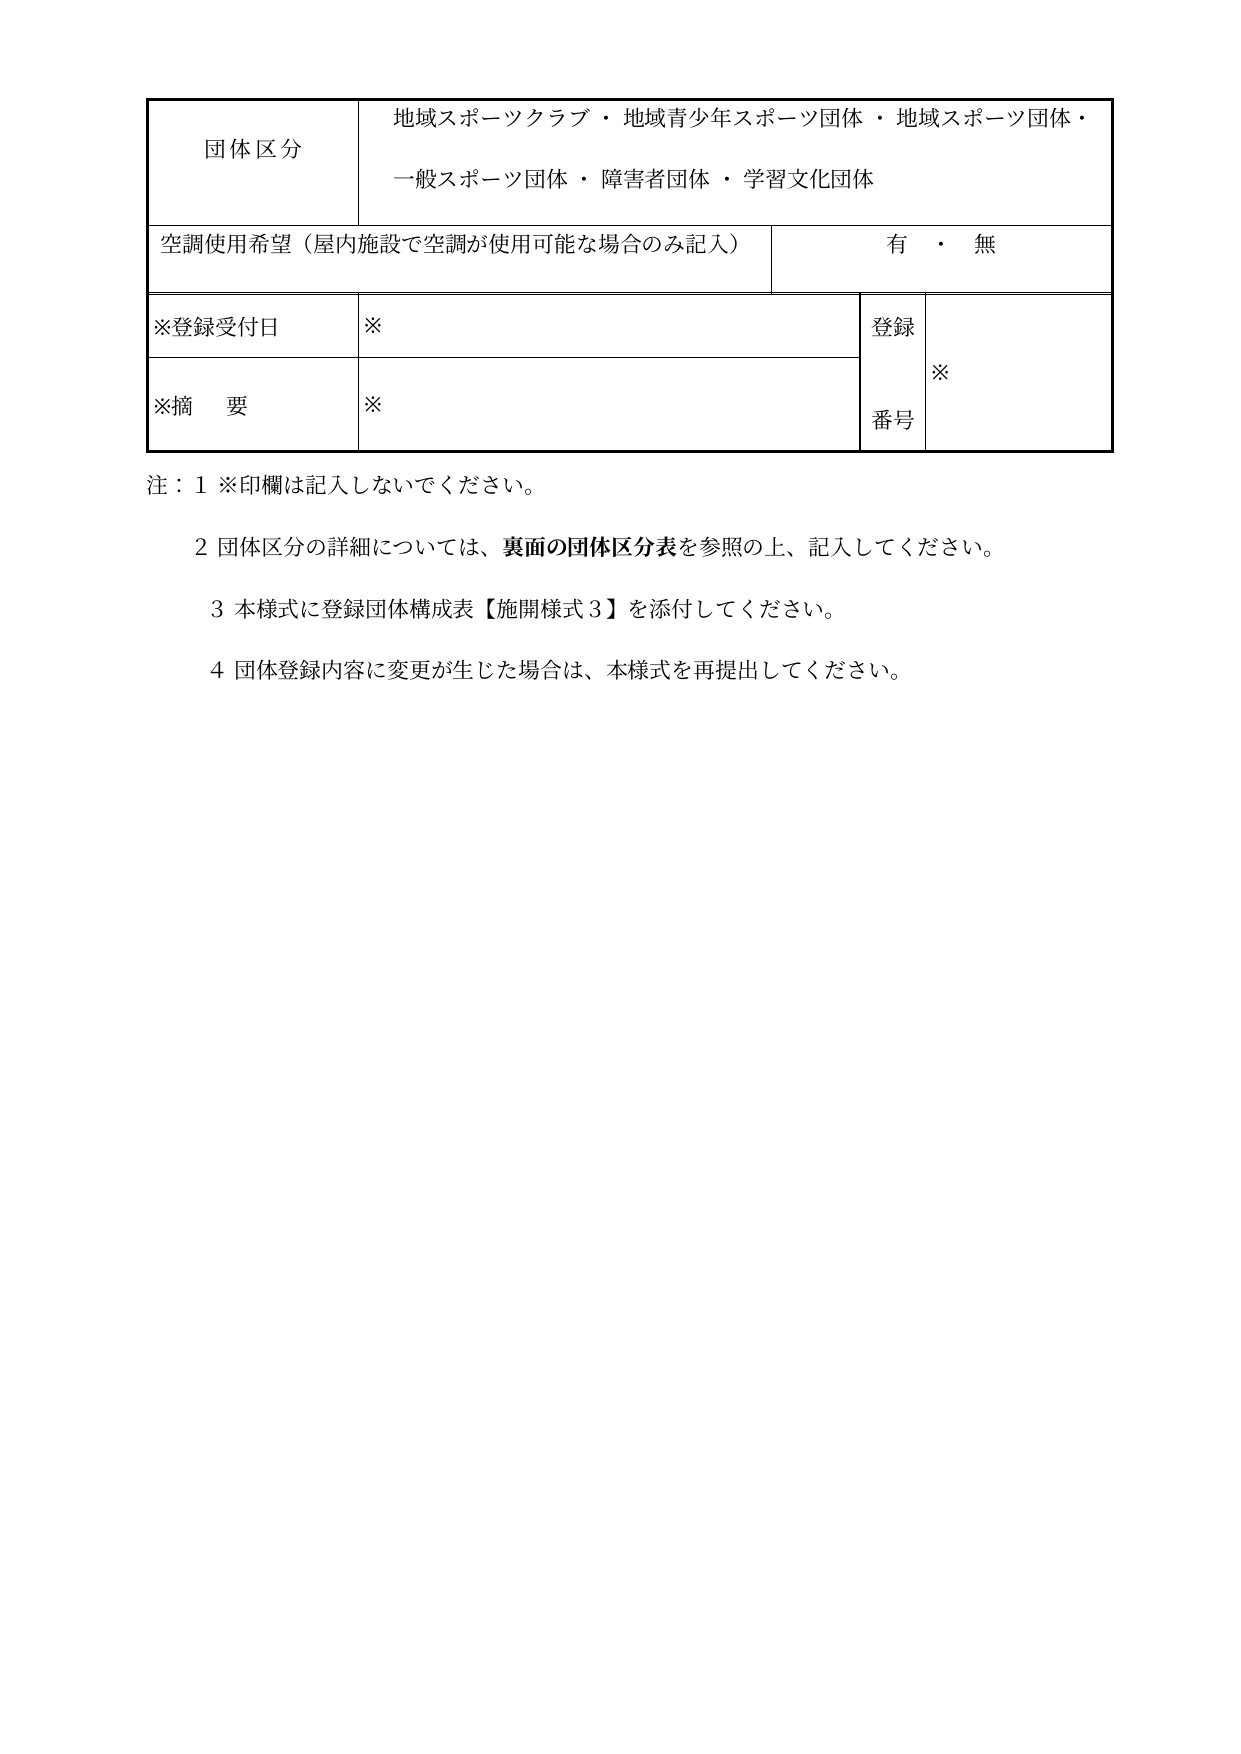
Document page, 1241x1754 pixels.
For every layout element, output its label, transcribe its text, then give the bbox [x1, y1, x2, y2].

text 注：１ ※印欄は記入しないでください。 [130, 453, 1116, 515]
table_cell 団体区分 [149, 101, 358, 224]
text ４ 団体登録内容に変更が生じた場合は、本様式を再提出してください。 [206, 638, 1116, 700]
table_cell ※ [926, 295, 1111, 450]
table_cell ※登録受付日 [149, 295, 358, 357]
table_cell 登録 番号 [861, 295, 925, 450]
table_cell 地域スポーツクラブ ・ 地域青少年スポーツ団体 ・ 地域スポーツ団体・ 一般スポーツ団体 ・ 障害者団体 ・ 学習文化団体 [359, 101, 1111, 224]
table_cell 空調使用希望（屋内施設で空調が使用可能な場合のみ記入） [149, 226, 771, 292]
table_cell ※ [359, 358, 859, 450]
table_cell ※ [359, 295, 859, 357]
table_cell 有 ・ 無 [772, 226, 1111, 292]
table_cell ※摘要 [149, 358, 358, 450]
text ３ 本様式に登録団体構成表【施開様式３】を添付してください。 [130, 577, 1116, 638]
text ２ 団体区分の詳細については、裏面の団体区分表を参照の上、記入してください。 [130, 515, 1116, 577]
